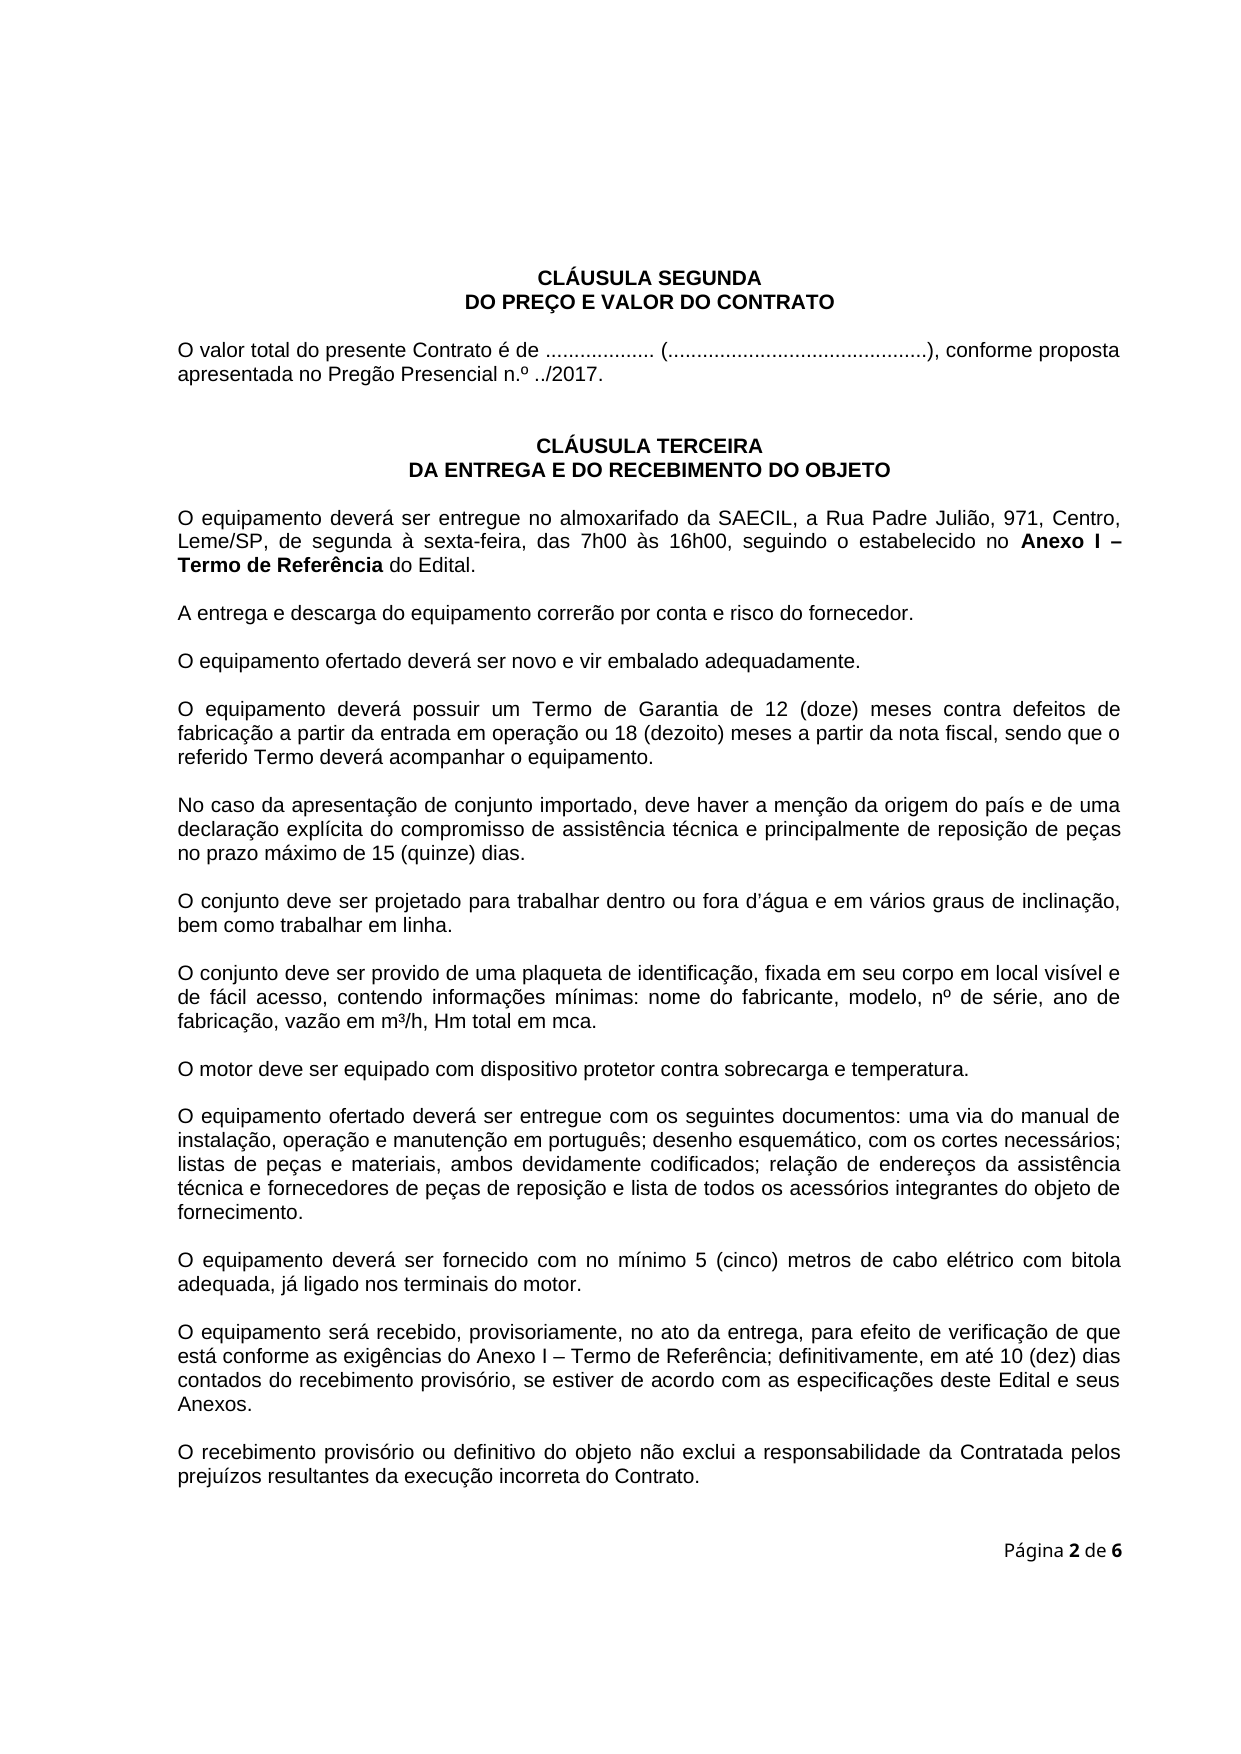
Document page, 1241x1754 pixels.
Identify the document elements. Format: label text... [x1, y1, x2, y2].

text No caso da apresentação de conjunto importado, deve haver a menção da origem do país e de uma declaração explícita do compromisso de assistência técnica e principalmente de reposição de peças no prazo máximo de 15 (quinze) dias. [177, 793, 1122, 865]
text O equipamento deverá possuir um Termo de Garantia de 12 (doze) meses contra defeitos de fabricação a partir da entrada em operação ou 18 (dezoito) meses a partir da nota fiscal, sendo que o referido Termo deverá acompanhar o equipamento. [177, 697, 1122, 769]
text O equipamento ofertado deverá ser entregue com os seguintes documentos: uma via do manual de instalação, operação e manutenção em português; desenho esquemático, com os cortes necessários; listas de peças e materiais, ambos devidamente codificados; relação de endereços da assistência técnica e fornecedores de peças de reposição e lista de todos os acessórios integrantes do objeto de fornecimento. [177, 1104, 1122, 1224]
text O motor deve ser equipado com dispositivo protetor contra sobrecarga e temperatura. [177, 1056, 1122, 1080]
text CLÁUSULA TERCEIRA [177, 433, 1122, 457]
text DO PREÇO E VALOR DO CONTRATO [177, 290, 1122, 314]
text O equipamento deverá ser fornecido com no mínimo 5 (cinco) metros de cabo elétrico com bitola adequada, já ligado nos terminais do motor. [177, 1248, 1122, 1296]
text DA ENTREGA E DO RECEBIMENTO DO OBJETO [177, 457, 1122, 481]
text O equipamento deverá ser entregue no almoxarifado da SAECIL, a Rua Padre Julião, 971, Centro, Leme/SP, de segunda à sexta-feira, das 7h00 às 16h00, seguindo o estabelecido no Anexo I – Termo de Referência do Edital. [177, 505, 1122, 577]
text O valor total do presente Contrato é de ................... (.............................................), conforme proposta apresentada no Pregão Presencial n.º ../2017. [177, 338, 1122, 386]
text O equipamento ofertado deverá ser novo e vir embalado adequadamente. [177, 649, 1122, 673]
text CLÁUSULA SEGUNDA [177, 266, 1122, 290]
text O equipamento será recebido, provisoriamente, no ato da entrega, para efeito de verificação de que está conforme as exigências do Anexo I – Termo de Referência; definitivamente, em até 10 (dez) dias contados do recebimento provisório, se estiver de acordo com as especificações deste Edital e seus Anexos. [177, 1320, 1122, 1416]
text A entrega e descarga do equipamento correrão por conta e risco do fornecedor. [177, 601, 1122, 625]
text O conjunto deve ser projetado para trabalhar dentro ou fora d’água e em vários graus de inclinação, bem como trabalhar em linha. [177, 889, 1122, 937]
text O conjunto deve ser provido de uma plaqueta de identificação, fixada em seu corpo em local visível e de fácil acesso, contendo informações mínimas: nome do fabricante, modelo, nº de série, ano de fabricação, vazão em m³/h, Hm total em mca. [177, 961, 1122, 1032]
text O recebimento provisório ou definitivo do objeto não exclui a responsabilidade da Contratada pelos prejuízos resultantes da execução incorreta do Contrato. [177, 1440, 1122, 1488]
